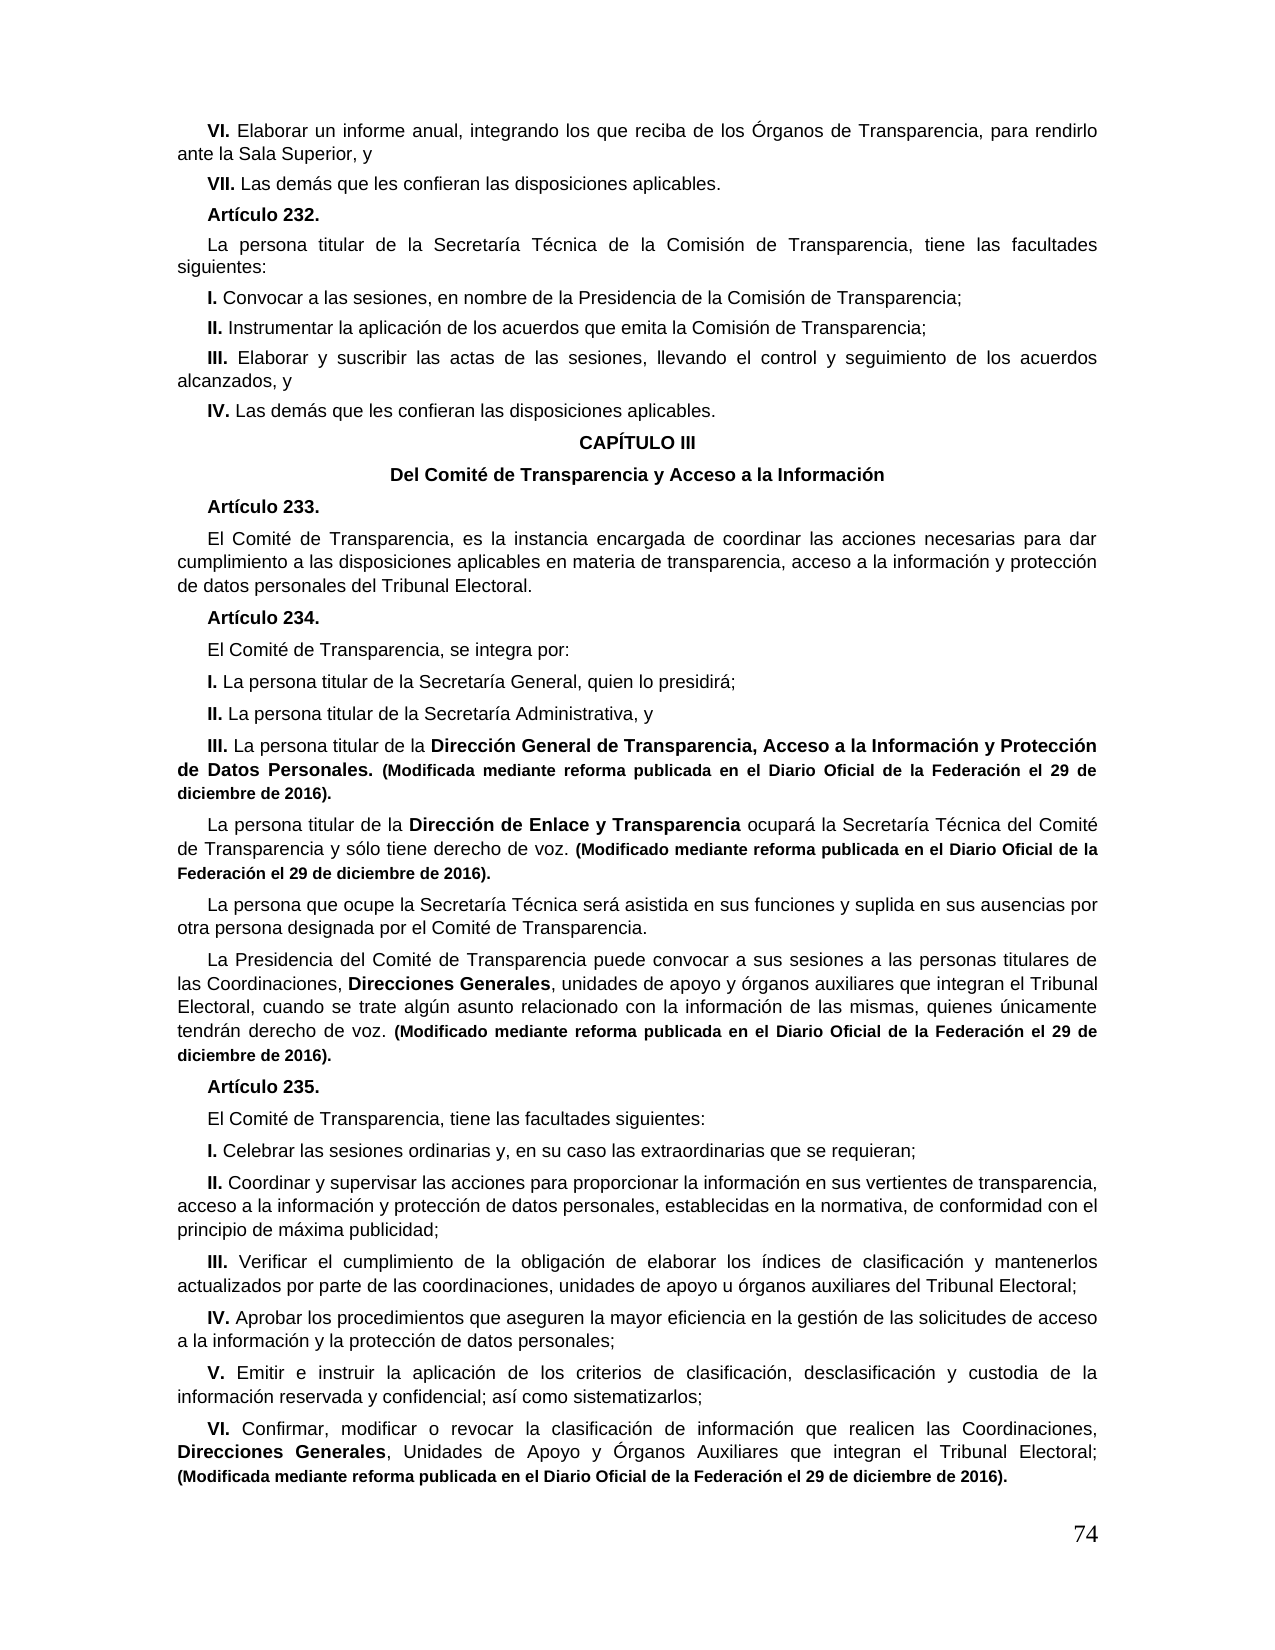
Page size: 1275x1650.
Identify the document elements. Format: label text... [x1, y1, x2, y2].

text VI. Elaborar un informe anual, integrando los que reciba de los Órganos de Transparencia, para rendirlo ante la Sala Superior, y [177, 120, 1098, 165]
text El Comité de Transparencia, es la instancia encargada de coordinar las acciones necesarias para dar cumplimiento a las disposiciones aplicables en materia de transparencia, acceso a la información y protección de datos personales del Tribunal Electoral. [177, 526, 1098, 597]
text I. Celebrar las sesiones ordinarias y, en su caso las extraordinarias que se requieran; [177, 1138, 1098, 1162]
text IV. Las demás que les confieran las disposiciones aplicables. [177, 400, 1098, 422]
text El Comité de Transparencia, se integra por: [177, 638, 1098, 661]
text VII. Las demás que les confieran las disposiciones aplicables. [177, 173, 1098, 195]
text La Presidencia del Comité de Transparencia puede convocar a sus sesiones a las personas titulares de las Coordinaciones, Direcciones Generales, unidades de apoyo y órganos auxiliares que integran el Tribunal Electoral, cuando se trate algún asunto relacionado con la información de las mismas, quienes únicamente tendrán derecho de voz. (Modificado mediante reforma publicada en el Diario Oficial de la Federación el 29 de diciembre de 2016). [177, 948, 1098, 1066]
text I. La persona titular de la Secretaría General, quien lo presidirá; [177, 670, 1098, 693]
text Artículo 232. [177, 203, 1098, 226]
text VI. Confirmar, modificar o revocar la clasificación de información que realicen las Coordinaciones, Direcciones Generales, Unidades de Apoyo y Órganos Auxiliares que integran el Tribunal Electoral; (Modificada mediante reforma publicada en el Diario Oficial de la Federación el 29 de diciembre de 2016). [177, 1416, 1098, 1487]
text La persona titular de la Dirección de Enlace y Transparencia ocupará la Secretaría Técnica del Comité de Transparencia y sólo tiene derecho de voz. (Modificado mediante reforma publicada en el Diario Oficial de la Federación el 29 de diciembre de 2016). [177, 813, 1098, 884]
text Artículo 235. [177, 1074, 1098, 1098]
text III. Verificar el cumplimiento de la obligación de elaborar los índices de clasificación y mantenerlos actualizados por parte de las coordinaciones, unidades de apoyo u órganos auxiliares del Tribunal Electoral; [177, 1249, 1098, 1297]
text II. Coordinar y supervisar las acciones para proporcionar la información en sus vertientes de transparencia, acceso a la información y protección de datos personales, establecidas en la normativa, de conformidad con el principio de máxima publicidad; [177, 1170, 1098, 1241]
text II. La persona titular de la Secretaría Administrativa, y [177, 702, 1098, 725]
text Artículo 233. [177, 494, 1098, 518]
text III. Elaborar y suscribir las actas de las sesiones, llevando el control y seguimiento de los acuerdos alcanzados, y [177, 347, 1098, 392]
text V. Emitir e instruir la aplicación de los criterios de clasificación, desclasificación y custodia de la información reservada y confidencial; así como sistematizarlos; [177, 1361, 1098, 1408]
text La persona titular de la Secretaría Técnica de la Comisión de Transparencia, tiene las facultades siguientes: [177, 233, 1098, 278]
text III. La persona titular de la Dirección General de Transparencia, Acceso a la Información y Protección de Datos Personales. (Modificada mediante reforma publicada en el Diario Oficial de la Federación el 29 de diciembre de 2016). [177, 734, 1098, 804]
text IV. Aprobar los procedimientos que aseguren la mayor eficiencia en la gestión de las solicitudes de acceso a la información y la protección de datos personales; [177, 1305, 1098, 1352]
text CAPÍTULO III [177, 431, 1098, 454]
text El Comité de Transparencia, tiene las facultades siguientes: [177, 1106, 1098, 1130]
text Artículo 234. [177, 606, 1098, 629]
text Del Comité de Transparencia y Acceso a la Información [177, 462, 1098, 486]
text II. Instrumentar la aplicación de los acuerdos que emita la Comisión de Transparencia; [177, 317, 1098, 339]
text I. Convocar a las sesiones, en nombre de la Presidencia de la Comisión de Transparencia; [177, 286, 1098, 309]
text La persona que ocupe la Secretaría Técnica será asistida en sus funciones y suplida en sus ausencias por otra persona designada por el Comité de Transparencia. [177, 892, 1098, 939]
